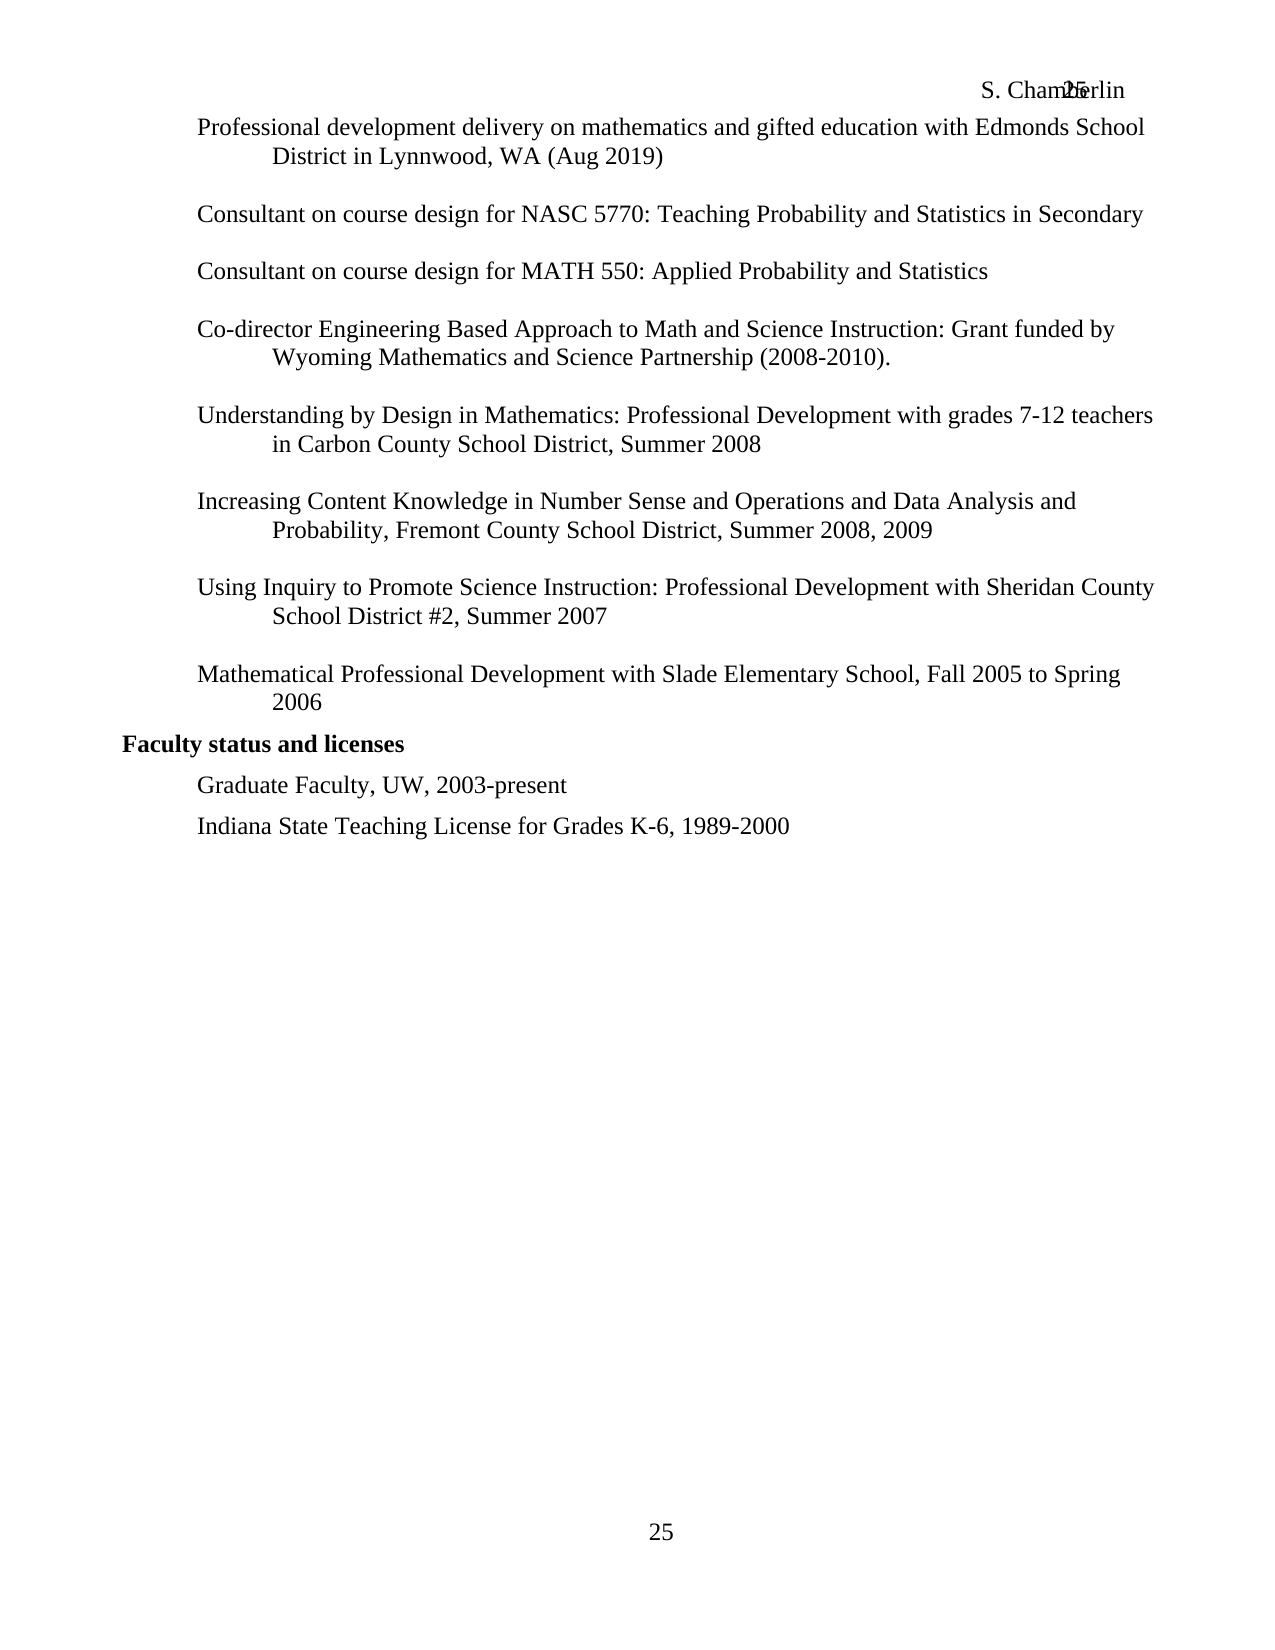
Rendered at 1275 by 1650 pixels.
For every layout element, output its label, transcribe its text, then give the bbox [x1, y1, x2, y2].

text Consultant on course design for NASC 5770: Teaching Probability and Statistics in Secondary [197, 199, 1162, 227]
text Teaching License for Grades K-6, 1989-2000 [197, 811, 1162, 840]
text Consultant on course design for MATH 550: Applied Probability and Statistics [197, 256, 1162, 285]
text Using Inquiry to Promote Science Instruction: Professional Development with Sheridan County School District #2, Summer 2007 [197, 572, 1162, 630]
text Faculty status and licenses [122, 729, 1162, 757]
text Professional development delivery on mathematics and gifted education with Edmonds School District in Lynnwood, WA (Aug 2019) [197, 112, 1162, 170]
text Mathematical Professional Development with Slade Elementary School, Fall 2005 to Spring 2006 [197, 659, 1162, 716]
text Understanding by Design in Mathematics: Professional Development with grades 7-12 teachers in Carbon County School District, Summer 2008 [197, 400, 1162, 457]
text Increasing Content Knowledge in Number Sense and Operations and Data Analysis and Probability, Fremont County School District, Summer 2008, 2009 [197, 486, 1162, 544]
text Co-director Engineering Based Approach to Math and Science Instruction: Grant funded by Wyoming Mathematics and Science Partnership (2008-2010). [197, 314, 1162, 371]
text Graduate Faculty, UW, 2003-present [197, 770, 1162, 799]
